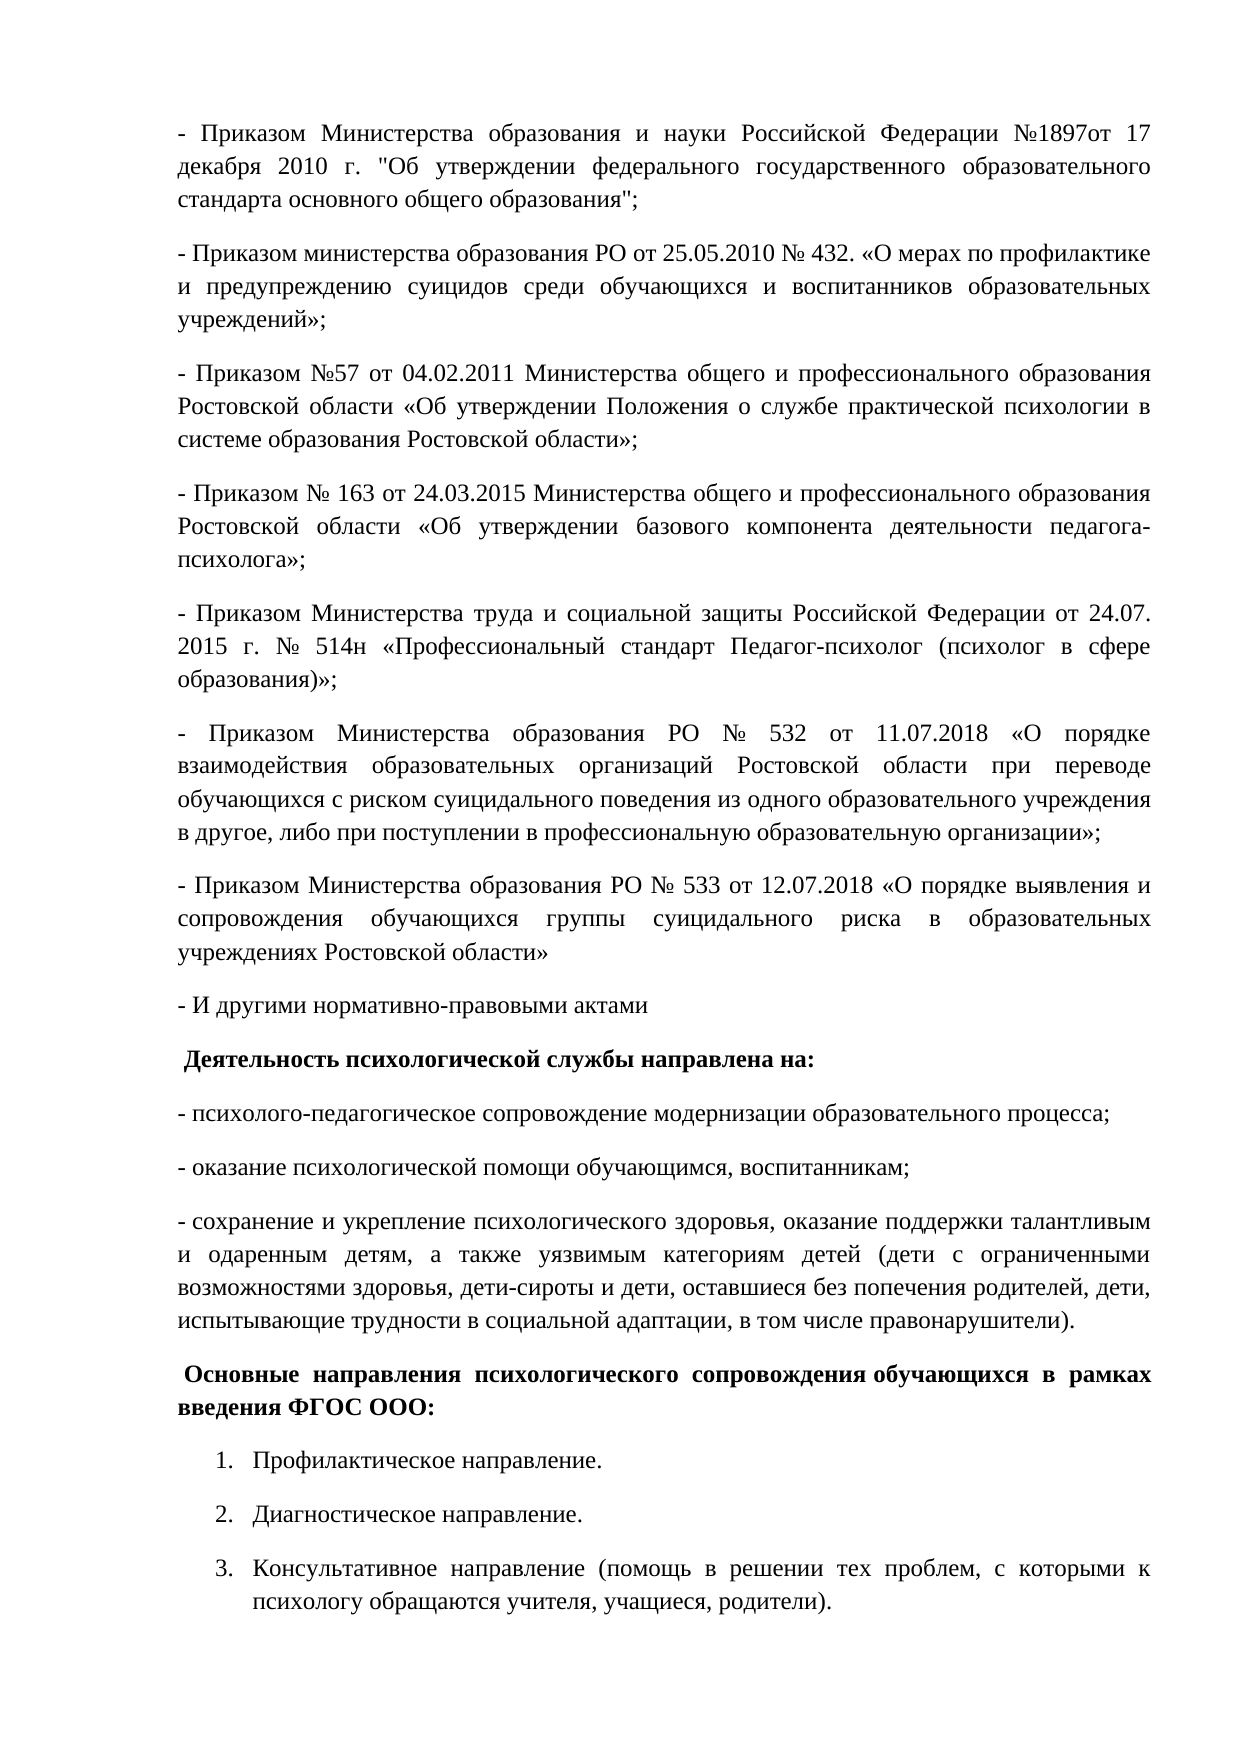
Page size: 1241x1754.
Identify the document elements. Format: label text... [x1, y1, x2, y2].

list Профилактическое направление. [215, 1446, 1152, 1474]
text Основные направления психологического сопровождения обучающихся в рамках введения ФГОС ООО: [177, 1359, 1152, 1421]
text - Приказом №57 от 04.02.2011 Министерства общего и профессионального образования Ростовской области «Об утверждении Положения о службе практической психологии в системе образования Ростовской области»; [177, 358, 1152, 453]
text - психолого-педагогическое сопровождение модернизации образовательного процесса; [177, 1098, 1152, 1127]
text - оказание психологической помощи обучающимся, воспитанникам; [177, 1152, 1152, 1181]
text - сохранение и укрепление психологического здоровья, оказание поддержки талантливым и одаренным детям, а также уязвимым категориям детей (дети с ограниченными возможностями здоровья, дети-сироты и дети, оставшиеся без попечения родителей, дети, испытывающие трудности в социальной адаптации, в том числе правонарушители). [177, 1206, 1152, 1334]
text - Приказом Министерства образования РО № 533 от 12.07.2018 «О порядке выявления и сопровождения обучающихся группы суицидального риска в образовательных учреждениях Ростовской области» [177, 871, 1152, 965]
text - Приказом Министерства труда и социальной защиты Российской Федерации от 24.07. 2015 г. № 514н «Профессиональный стандарт Педагог-психолог (психолог в сфере образования)»; [177, 598, 1152, 692]
text Деятельность психологической службы направлена на: [177, 1044, 1152, 1073]
text - Приказом № 163 от 24.03.2015 Министерства общего и профессионального образования Ростовской области «Об утверждении базового компонента деятельности педагога-психолога»; [177, 478, 1152, 573]
text - И другими нормативно-правовыми актами [177, 990, 1152, 1019]
list Диагностическое направление. [215, 1499, 1152, 1528]
list Консультативное направление (помощь в решении тех проблем, с которыми к психологу обращаются учителя, учащиеся, родители). [215, 1553, 1152, 1615]
text - Приказом министерства образования РО от 25.05.2010 № 432. «О мерах по профилактике и предупреждению суицидов среди обучающихся и воспитанников образовательных учреждений»; [177, 238, 1152, 333]
text - Приказом Министерства образования РО № 532 от 11.07.2018 «О порядке взаимодействия образовательных организаций Ростовской области при переводе обучающихся с риском суицидального поведения из одного образовательного учреждения в другое, либо при поступлении в профессиональную образовательную организации»; [177, 718, 1152, 845]
text - Приказом Министерства образования и науки Российской Федерации №1897от 17 декабря 2010 г. "Об утверждении федерального государственного образовательного стандарта основного общего образования"; [177, 118, 1152, 213]
